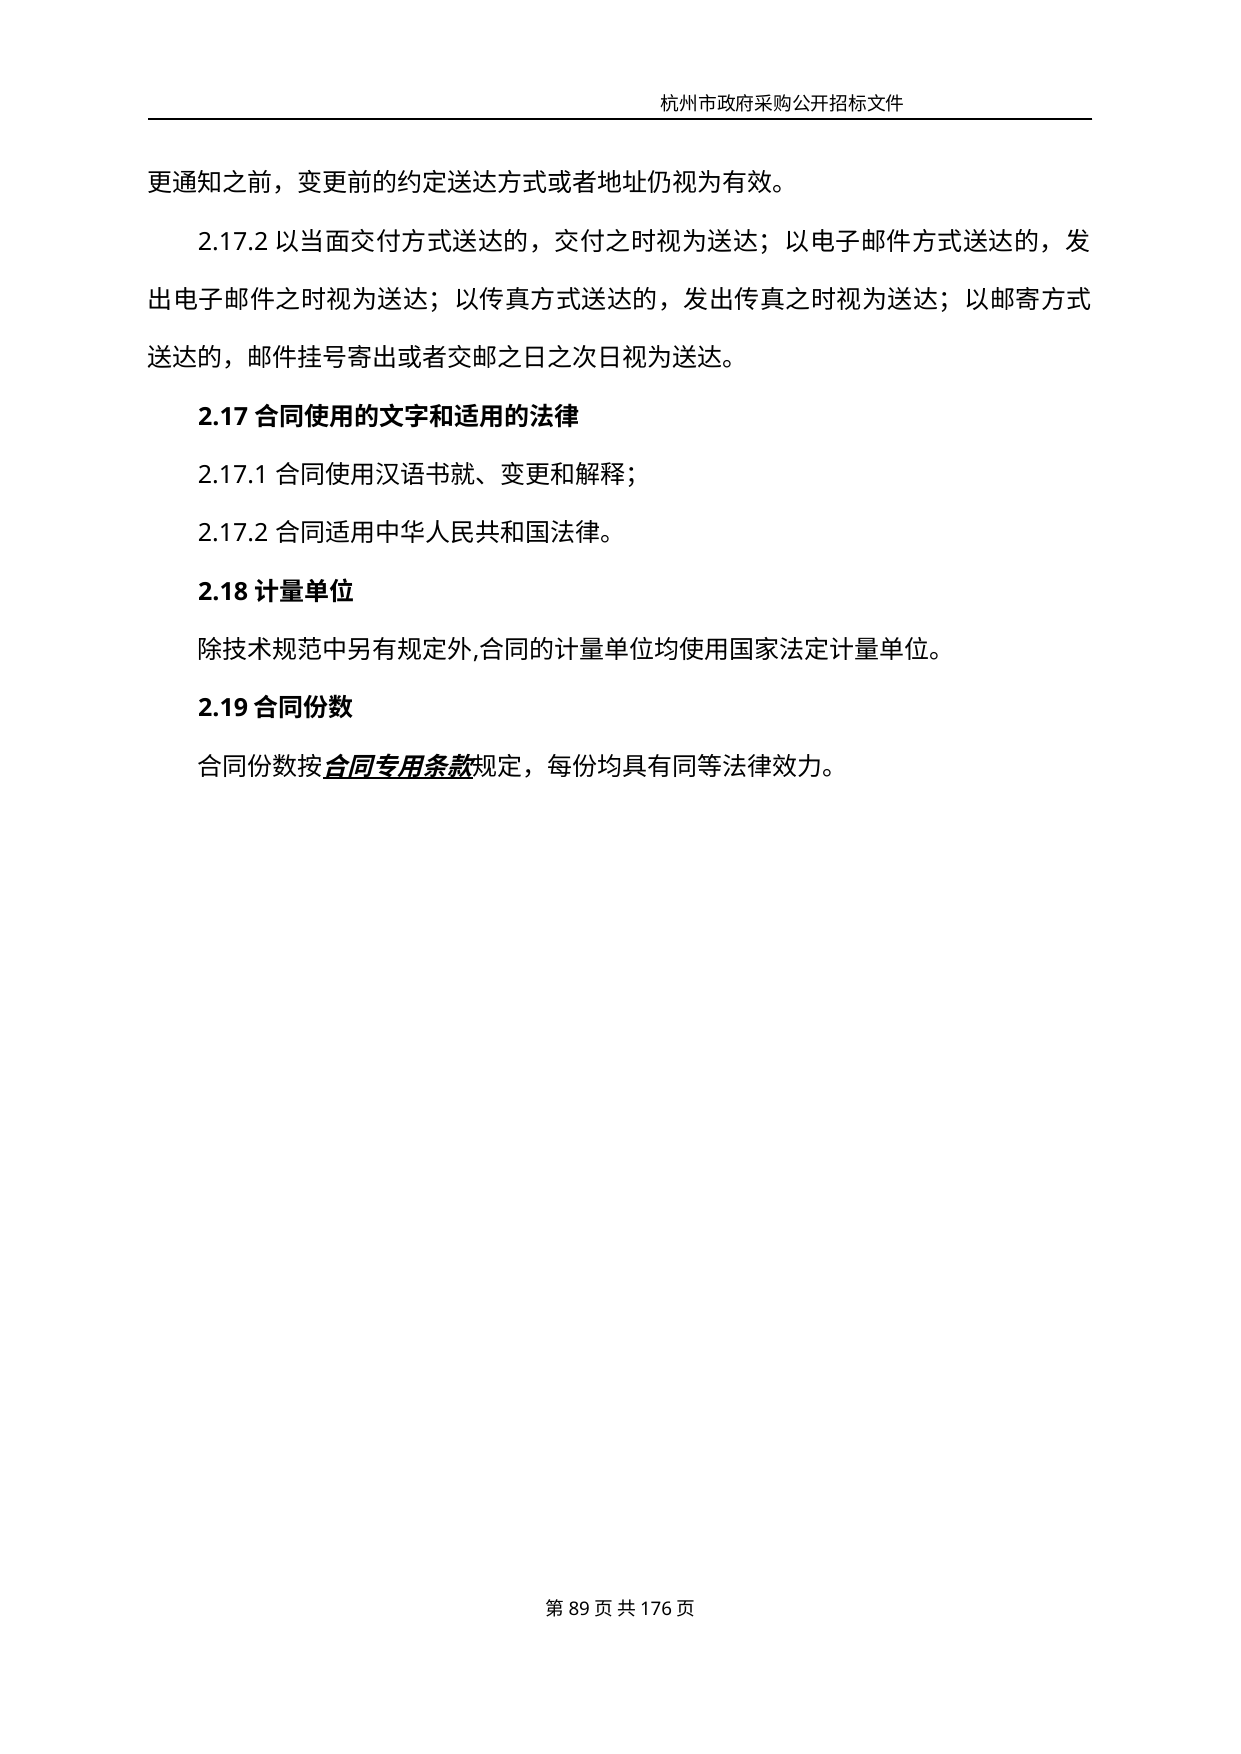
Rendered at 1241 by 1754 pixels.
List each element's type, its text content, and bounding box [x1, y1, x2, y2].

text 2.17.1 合同使用汉语书就、变更和解释； [148, 437, 1092, 495]
text 2.17 合同使用的文字和适用的法律 [148, 378, 1092, 437]
text 2.18 计量单位 [148, 553, 1092, 612]
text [148, 145, 1092, 203]
text 除技术规范中另有规定外,合同的计量单位均使用国家法定计量单位。 [148, 612, 1092, 670]
text 2.19合同份数 [148, 670, 1092, 728]
text 2.17.2 合同适用中华人民共和国法律。 [148, 495, 1092, 553]
text 2.17.2以当面交付方式送达的，交付之时视为送达；以电子邮件方式送达的，发出电子邮件之时视为送达；以传真方式送达的，发出传真之时视为送达；以邮寄方式送达的，邮件挂号寄出或者交邮之日之次日视为送达。 [148, 203, 1092, 378]
text 合同份数按合同专用条款规定，每份均具有同等法律效力。 [148, 728, 1092, 787]
